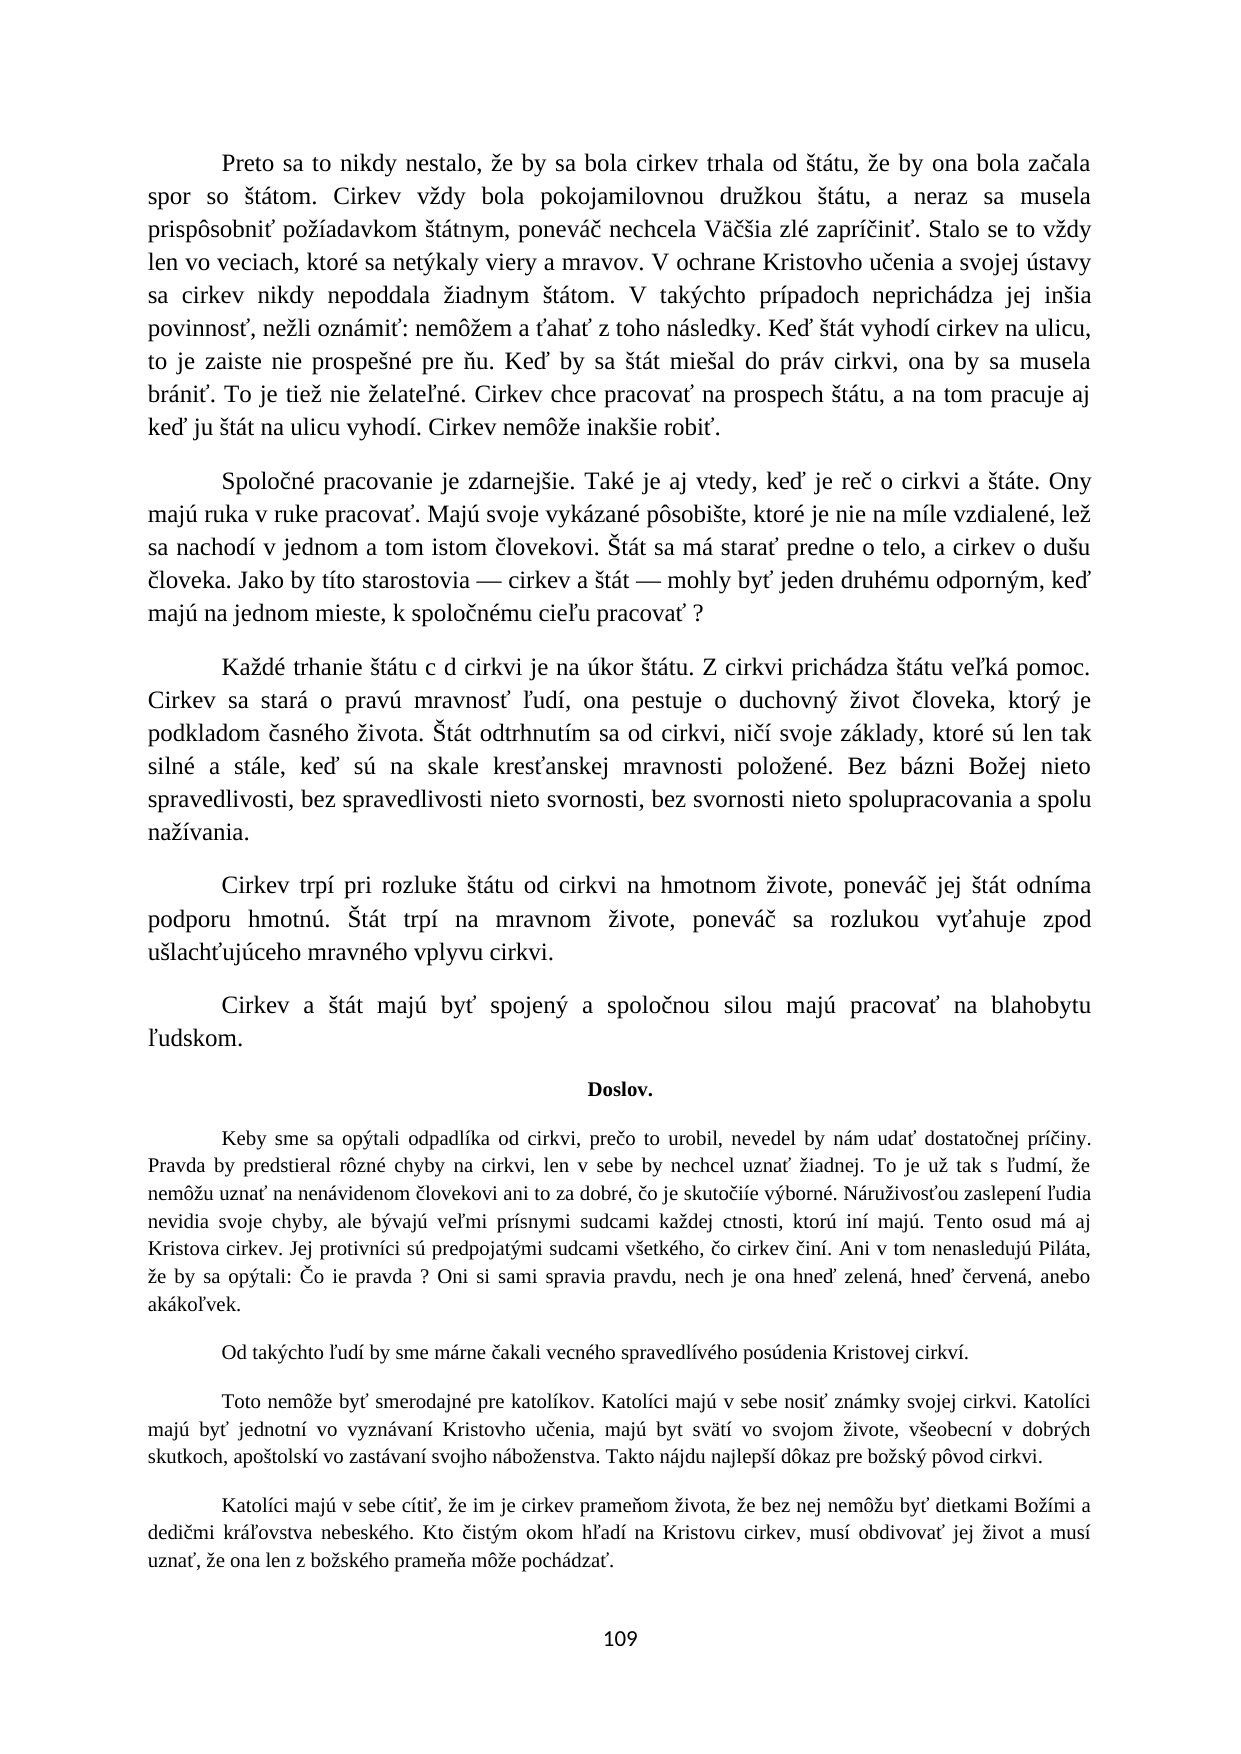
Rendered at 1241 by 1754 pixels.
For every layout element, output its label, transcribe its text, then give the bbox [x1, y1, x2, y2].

text Katolíci majú v sebe cítiť, že im je cirkev prameňom života, že bez nej nemôžu byť dietkami Božími a dedičmi kráľovstva nebeského. Kto čistým okom hľadí na Kristovu cirkev, musí obdivovať jej život a musí uznať, že ona len z božského prameňa môže pochádzať. [148, 1493, 1092, 1572]
text Doslov. [148, 1077, 1092, 1101]
text Cirkev trpí pri rozluke štátu od cirkvi na hmotnom živote, poneváč jej štát odníma podporu hmotnú. Štát trpí na mravnom živote, poneváč sa rozlukou vyťahuje zpod ušlachťujúceho mravného vplyvu cirkvi. [148, 871, 1092, 965]
text Každé trhanie štátu c d cirkvi je na úkor štátu. Z cirkvi prichádza štátu veľká pomoc. Cirkev sa stará o pravú mravnosť ľudí, ona pestuje o duchovný život človeka, ktorý je podkladom časného života. Štát odtrhnutím sa od cirkvi, ničí svoje základy, ktoré sú len tak silné a stále, keď sú na skale kresťanskej mravnosti položené. Bez bázni Božej nieto spravedlivosti, bez spravedlivosti nieto svornosti, bez svornosti nieto spolupracovania a spolu nažívania. [148, 652, 1092, 846]
text Toto nemôže byť smerodajné pre katolíkov. Katolíci majú v sebe nosiť známky svojej cirkvi. Katolíci majú byť jednotní vo vyznávaní Kristovho učenia, majú byt svätí vo svojom živote, všeobecní v dobrých skutkoch, apoštolskí vo zastávaní svojho náboženstva. Takto nájdu najlepší dôkaz pre božský pôvod cirkvi. [148, 1389, 1092, 1468]
text Preto sa to nikdy nestalo, že by sa bola cirkev trhala od štátu, že by ona bola začala spor so štátom. Cirkev vždy bola pokojamilovnou družkou štátu, a neraz sa musela prispôsobniť požíadavkom štátnym, poneváč nechcela Väčšia zlé zapríčiniť. Stalo se to vždy len vo veciach, ktoré sa netýkaly viery a mravov. V ochrane Kristovho učenia a svojej ústavy sa cirkev nikdy nepoddala žiadnym štátom. V takýchto prípadoch neprichádza jej inšia povinnosť, nežli oznámiť: nemôžem a ťahať z toho následky. Keď štát vyhodí cirkev na ulicu, to je zaiste nie prospešné pre ňu. Keď by sa štát miešal do práv cirkvi, ona by sa musela brániť. To je tiež nie želateľné. Cirkev chce pracovať na prospech štátu, a na tom pracuje aj keď ju štát na ulicu vyhodí. Cirkev nemôže inakšie robiť. [148, 148, 1092, 441]
text Od takýchto ľudí by sme márne čakali vecného spravedlívého posúdenia Kristovej cirkví. [148, 1340, 1092, 1364]
text Keby sme sa opýtali odpadlíka od cirkvi, prečo to urobil, nevedel by nám udať dostatočnej príčiny. Pravda by predstieral rôzné chyby na cirkvi, len v sebe by nechcel uznať žiadnej. To je už tak s ľudmí, že nemôžu uznať na nenávidenom človekovi ani to za dobré, čo je skutočiíe výborné. Náruživosťou zaslepení ľudia nevidia svoje chyby, ale bývajú veľmi prísnymi sudcami každej ctnosti, ktorú iní majú. Tento osud má aj Kristova cirkev. Jej protivníci sú predpojatými sudcami všetkého, čo cirkev činí. Ani v tom nenasledujú Piláta, že by sa opýtali: Čo ie pravda ? Oni si sami spravia pravdu, nech je ona hneď zelená, hneď červená, anebo akákoľvek. [148, 1126, 1092, 1316]
text Spoločné pracovanie je zdarnejšie. Také je aj vtedy, keď je reč o cirkvi a štáte. Ony majú ruka v ruke pracovať. Majú svoje vykázané pôsobište, ktoré je nie na míle vzdialené, lež sa nachodí v jednom a tom istom človekovi. Štát sa má starať predne o telo, a cirkev o dušu človeka. Jako by títo starostovia — cirkev a štát — mohly byť jeden druhému odporným, keď majú na jednom mieste, k spoločnému cieľu pracovať ? [148, 466, 1092, 627]
text Cirkev a štát majú byť spojený a spoločnou silou majú pracovať na blahobytu ľudskom. [148, 991, 1092, 1052]
